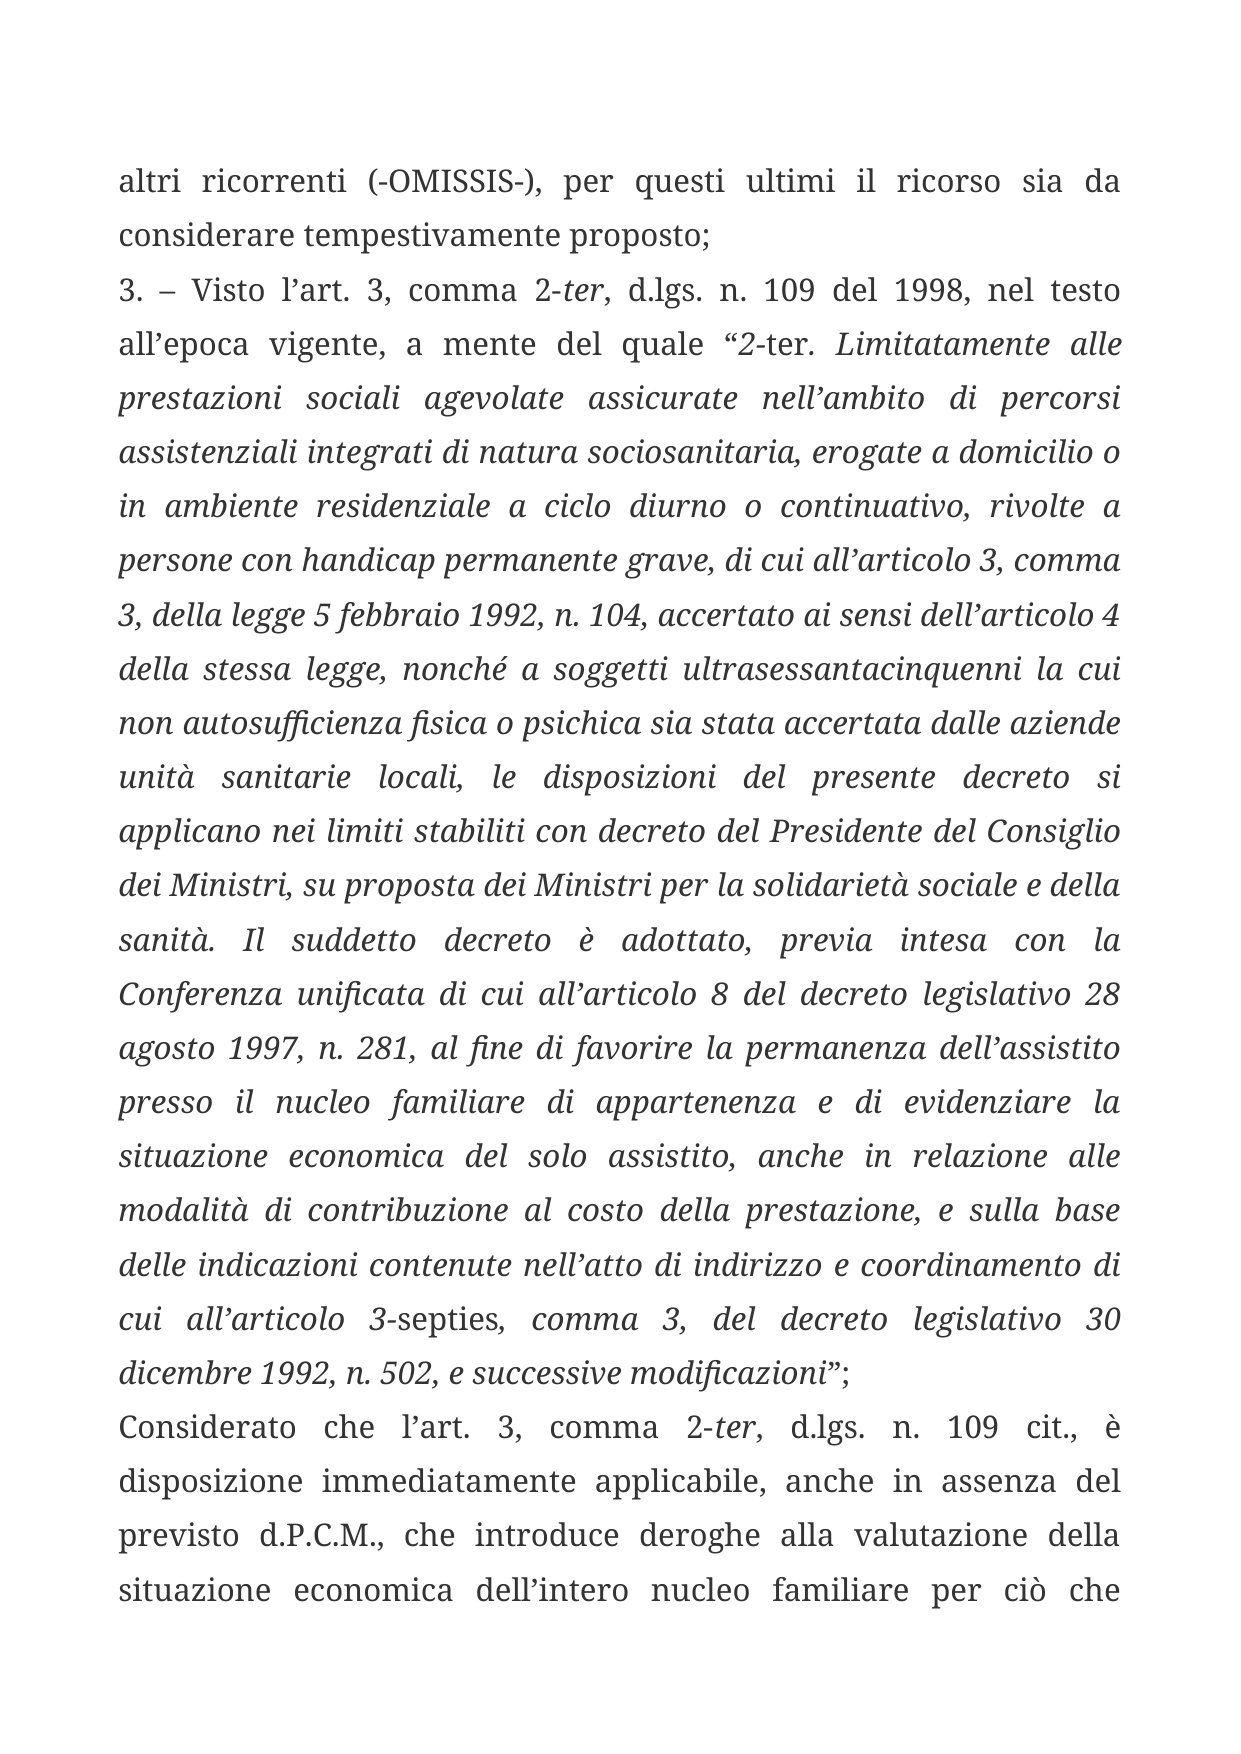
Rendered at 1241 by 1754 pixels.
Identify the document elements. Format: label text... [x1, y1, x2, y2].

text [118, 148, 1122, 256]
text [118, 1393, 1122, 1610]
text 3. – Visto l’art. 3, comma 2-ter, d.lgs. n. 109 del 1998, nel testo all’epoca vigente, a mente del quale “2-ter. Limitatamente alle prestazioni sociali agevolate assicurate nell’ambito di percorsi assistenziali integrati di natura sociosanitaria, erogate a domicilio o in ambiente residenziale a ciclo diurno o continuativo, rivolte a persone con handicap permanente grave, di cui all’articolo 3, comma 3, della legge 5 febbraio 1992, n. 104, accertato ai sensi dell’articolo 4 della stessa legge, nonché a soggetti ultrasessantacinquenni la cui non autosufficienza fisica o psichica sia stata accertata dalle aziende unità sanitarie locali, le disposizioni del presente decreto si applicano nei limiti stabiliti con decreto del Presidente del Consiglio dei Ministri, su proposta dei Ministri per la solidarietà sociale e della sanità. Il suddetto decreto è adottato, previa intesa con la Conferenza unificata di cui all’articolo 8 del decreto legislativo 28 agosto 1997, n. 281, al fine di favorire la permanenza dell’assistito presso il nucleo familiare di appartenenza e di evidenziare la situazione economica del solo assistito, anche in relazione alle modalità di contribuzione al costo della prestazione, e sulla base delle indicazioni contenute nell’atto di indirizzo e coordinamento di cui all’articolo 3-septies, comma 3, del decreto legislativo 30 dicembre 1992, n. 502, e successive modificazioni”; [118, 256, 1122, 1393]
